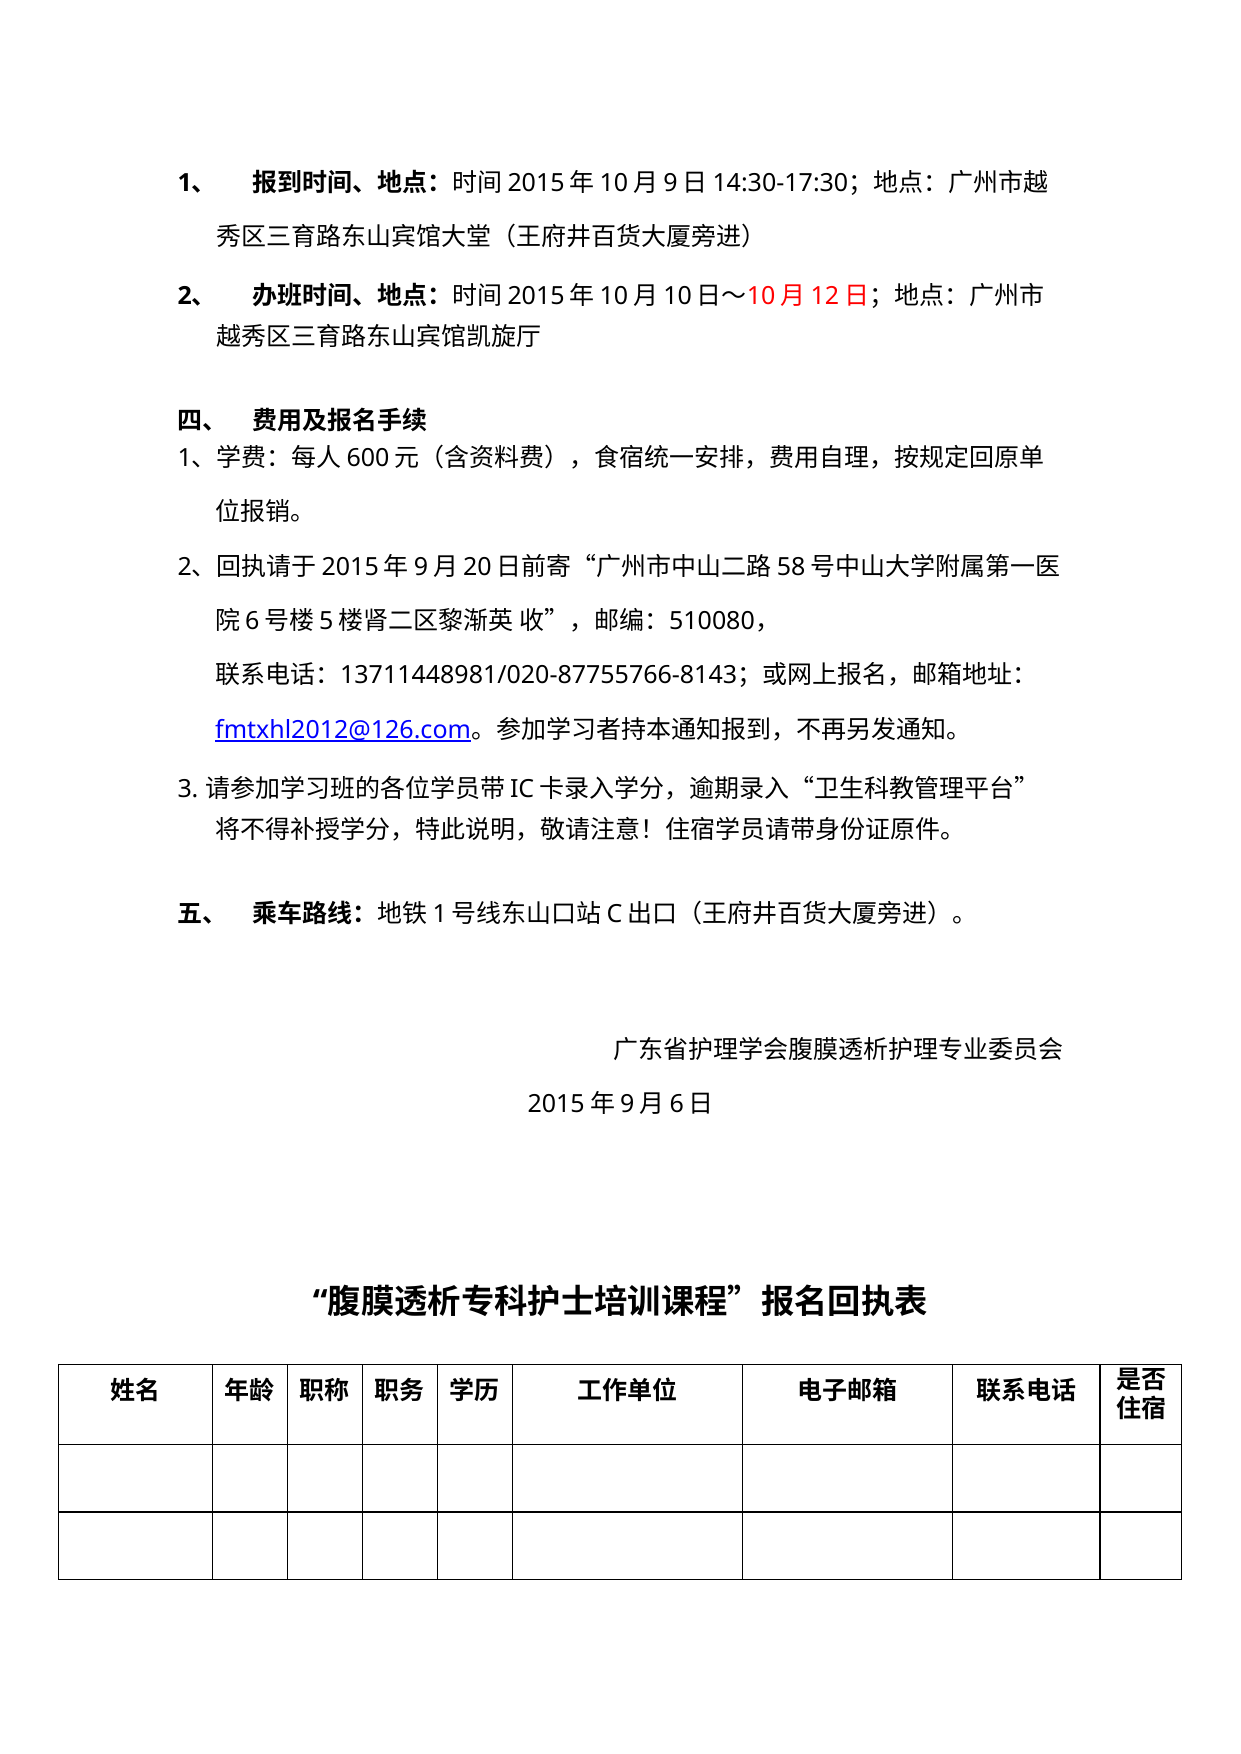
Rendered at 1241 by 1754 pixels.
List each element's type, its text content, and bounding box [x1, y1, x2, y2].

table_cell [213, 1513, 287, 1579]
text 广东省护理学会腹膜透析护理专业委员会 [177, 1029, 1063, 1066]
table_cell [213, 1445, 287, 1511]
table_header 年龄 [213, 1365, 287, 1444]
table_cell [363, 1513, 437, 1579]
table_header 姓名 [59, 1365, 212, 1444]
table_header 学历 [438, 1365, 512, 1444]
list 乘车路线：地铁1号线东山口站C出口（王府井百货大厦旁进）。 [177, 889, 1063, 930]
table_cell [513, 1513, 742, 1579]
text 3. 请参加学习班的各位学员带IC卡录入学分，逾期录入“卫生科教管理平台” 将不得补授学分，特此说明，敬请注意！住宿学员请带身份证原件。 [177, 764, 1063, 847]
table_cell [1101, 1513, 1181, 1579]
list 报到时间、地点：时间2015年10月9日14:30-17:30；地点：广州市越秀区三育路东山宾馆大堂（王府井百货大厦旁进） [177, 162, 1063, 253]
table_header 职称 [288, 1365, 362, 1444]
table_cell [953, 1445, 1099, 1511]
text “腹膜透析专科护士培训课程”报名回执表 [177, 1275, 1063, 1324]
table_header 电子邮箱 [743, 1365, 952, 1444]
table_cell [743, 1445, 952, 1511]
text 1、学费：每人600元（含资料费），食宿统一安排，费用自理，按规定回原单位报销。 [177, 437, 1063, 528]
table_cell [59, 1513, 212, 1579]
table_header 是否住宿 [1101, 1365, 1181, 1444]
table_header 职务 [363, 1365, 437, 1444]
table_cell [438, 1445, 512, 1511]
text 联系电话：13711448981/020-87755766-8143；或网上报名，邮箱地址：fmtxhl2012@126.com。参加学习者持本通知报到，不再另发通知。 [215, 655, 1063, 746]
table_cell [1101, 1445, 1181, 1511]
table_cell [288, 1445, 362, 1511]
table_header 联系电话 [953, 1365, 1099, 1444]
list 费用及报名手续 [177, 396, 1063, 437]
table_cell [363, 1445, 437, 1511]
table_cell [438, 1513, 512, 1579]
text 2、回执请于2015年9月20日前寄“广州市中山二路58号中山大学附属第一医院6号楼5楼肾二区黎渐英 收”，邮编：510080， [177, 546, 1063, 637]
table_cell [59, 1445, 212, 1511]
table_header 工作单位 [513, 1365, 742, 1444]
list 办班时间、地点：时间2015年10月10日～10月12日；地点：广州市越秀区三育路东山宾馆凯旋厅 [177, 271, 1063, 354]
table_cell [513, 1445, 742, 1511]
table_cell [953, 1513, 1099, 1579]
table_cell [743, 1513, 952, 1579]
text 2015年9月6日 [177, 1084, 1063, 1120]
table_cell [288, 1513, 362, 1579]
